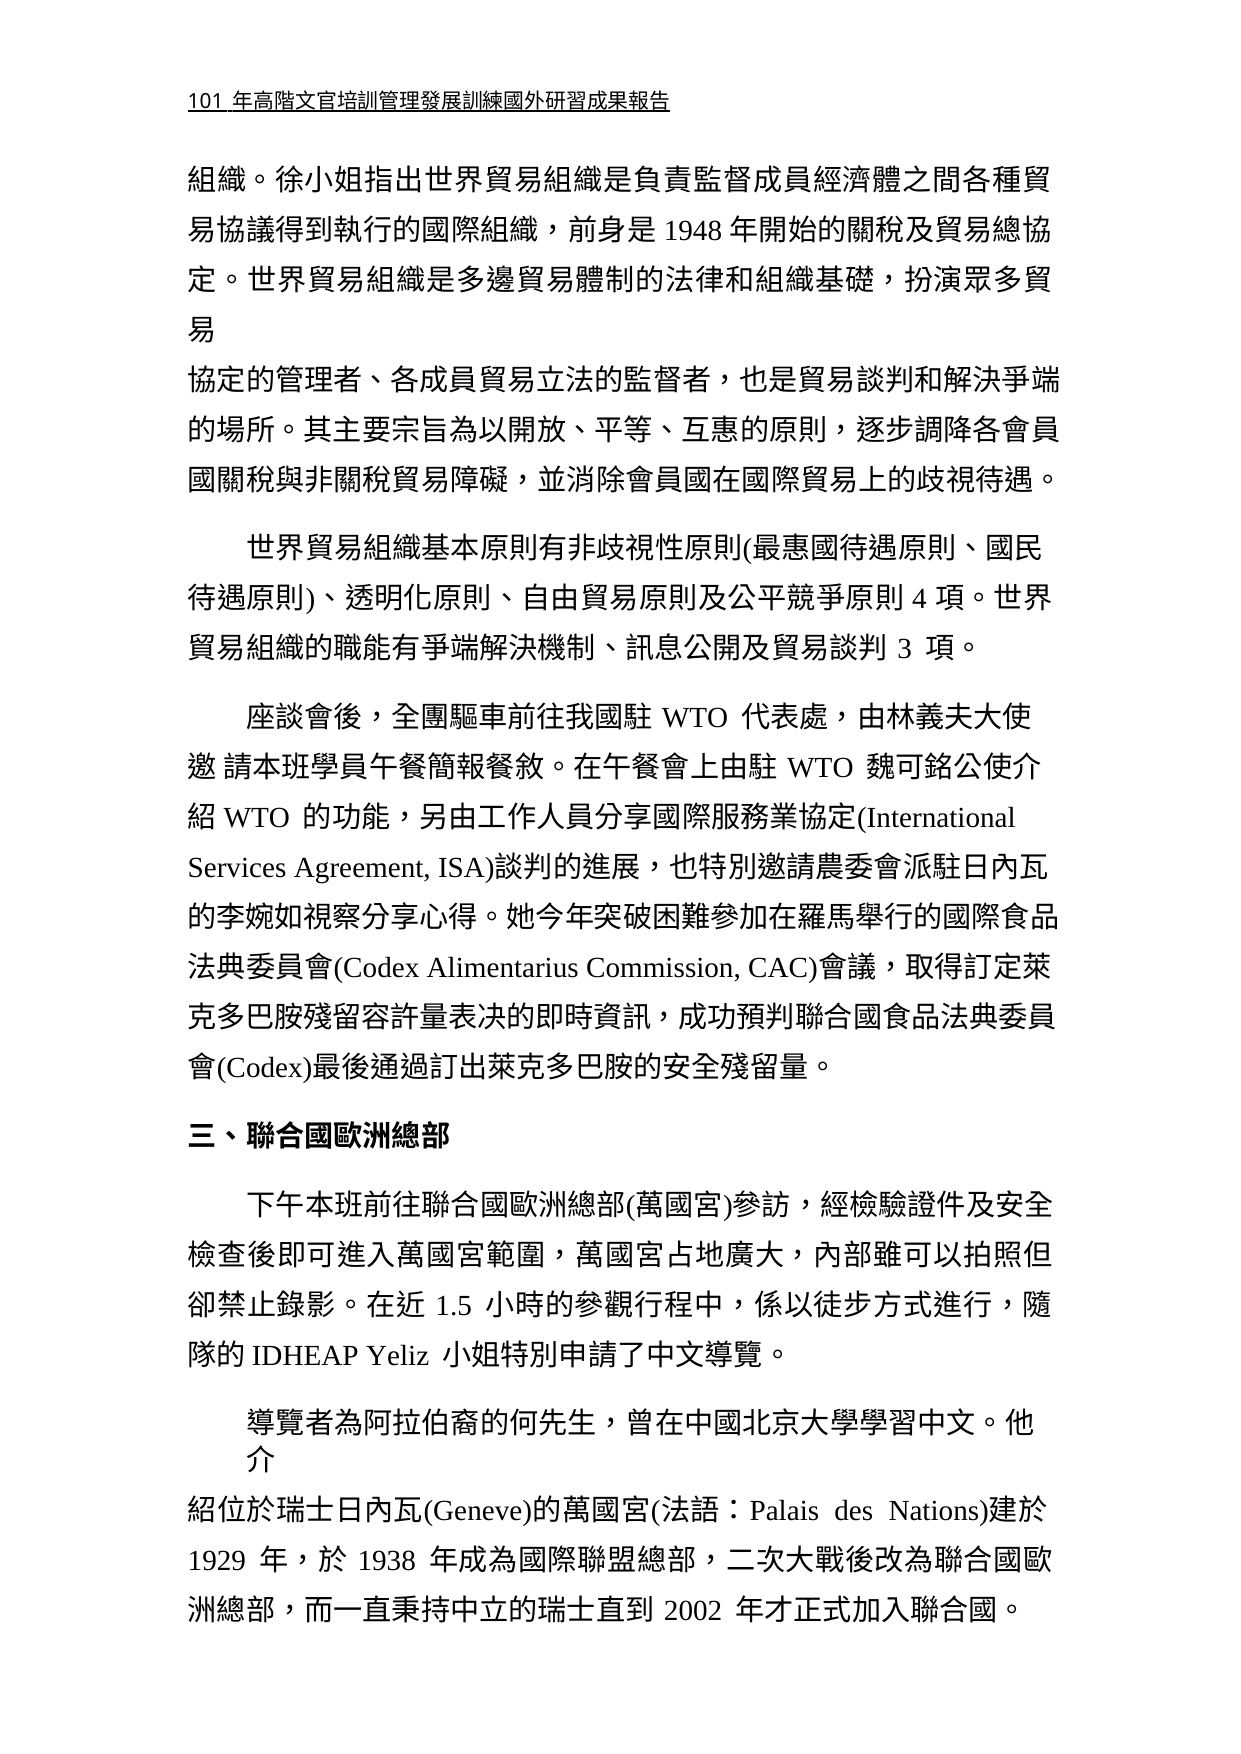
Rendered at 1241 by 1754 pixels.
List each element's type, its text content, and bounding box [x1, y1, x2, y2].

text 下午本班前往聯合國歐洲總部(萬國宮)參訪，經檢驗證件及安全 [246, 1186, 1060, 1222]
text 座談會後，全團驅車前往我國駐WTO代表處，由林義夫大使邀 請本班學員午餐簡報餐敘。在午餐會上由駐WTO魏可銘公使介紹 WTO的功能，另由工作人員分享國際服務業協定(International Services Agreement, ISA)談判的進展，也特別邀請農委會派駐日內瓦的李婉如視察分享心得。她今年突破困難參加在羅馬舉行的國際食品 法典委員會(Codex Alimentarius Commission, CAC)會議，取得訂定萊克多巴胺殘留容許量表决的即時資訊，成功預判聯合國食品法典委員 會(Codex)最後通過訂出萊克多巴胺的安全殘留量。 [187, 687, 1060, 1087]
text 協定的管理者、各成員貿易立法的監督者，也是貿易談判和解決爭端的場所。其主要宗旨為以開放、平等、互惠的原則，逐步調降各會員國關稅與非關稅貿易障礙，並消除會員國在國際貿易上的歧視待遇。 [187, 350, 1060, 500]
text 世界貿易組織基本原則有非歧視性原則(最惠國待遇原則、國民 [246, 529, 1060, 566]
text 組織。徐小姐指出世界貿易組織是負責監督成員經濟體之間各種貿易協議得到執行的國際組織，前身是 1948 年開始的關稅及貿易總協定。世界貿易組織是多邊貿易體制的法律和組織基礎，扮演眾多貿易 [187, 150, 1053, 350]
text 導覽者為阿拉伯裔的何先生，曾在中國北京大學學習中文。他介 [246, 1404, 1060, 1477]
text 1929年，於1938年成為國際聯盟總部，二次大戰後改為聯合國歐洲總部，而一直秉持中立的瑞士直到2002年才正式加入聯合國。 [187, 1530, 1053, 1630]
text 三、聯合國歐洲總部 [187, 1117, 1060, 1153]
text 待遇原則)、透明化原則、自由貿易原則及公平競爭原則 4 項。世界 貿易組織的職能有爭端解決機制、訊息公開及貿易談判3項。 [187, 569, 1053, 669]
text 101年高階文官培訓管理發展訓練國外研習成果報告 [187, 87, 1060, 113]
text 紹位於瑞士日內瓦(Geneve)的萬國宮(法語：Palais des Nations)建於 [187, 1491, 1060, 1527]
text 檢查後即可進入萬國宮範圍，萬國宮占地廣大，內部雖可以拍照但卻禁止錄影。在近1.5小時的參觀行程中，係以徒步方式進行，隨隊的IDHEAP Yeliz小姐特別申請了中文導覽。 [187, 1225, 1053, 1375]
